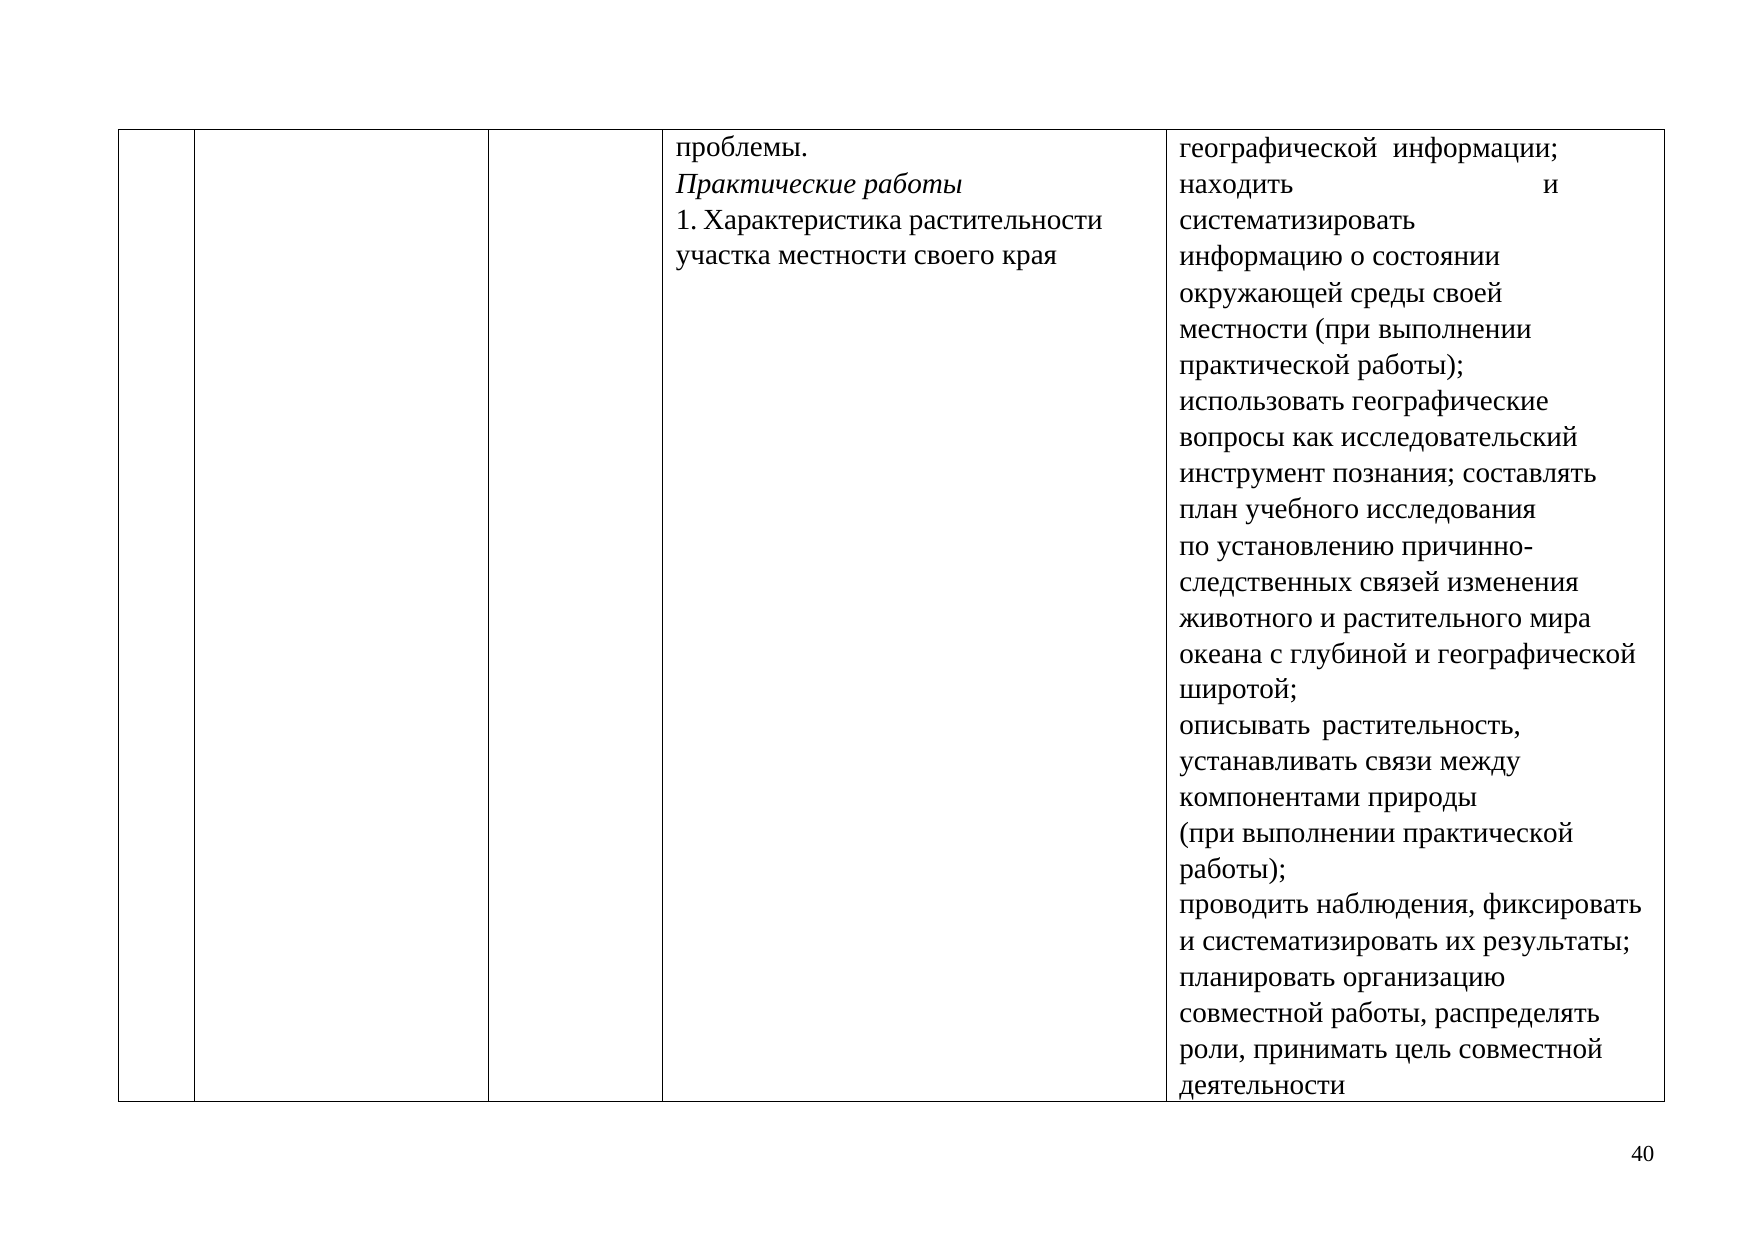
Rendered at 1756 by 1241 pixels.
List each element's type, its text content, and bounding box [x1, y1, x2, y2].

table_header проблемы. Практические работы 1. Характеристика растительности участка местности своего края [663, 130, 1166, 1101]
table_header географической информации; находить и систематизировать информацию о состоянии окружающей среды своей местности (при выполнении практической работы); использовать географические вопросы как исследовательский инструмент познания; составлять план учебного исследования по установлению причинно- следственных связей изменения животного и растительного мира океана с глубиной и географической широтой; описывать растительность, устанавливать связи между компонентами природы (при выполнении практической работы); проводить наблюдения, фиксировать и систематизировать их результаты; планировать организацию совместной работы, распределять роли, принимать цель совместной деятельности [1167, 130, 1664, 1101]
table_header [195, 130, 488, 1101]
table_header [119, 130, 194, 1101]
table_header [489, 130, 662, 1101]
